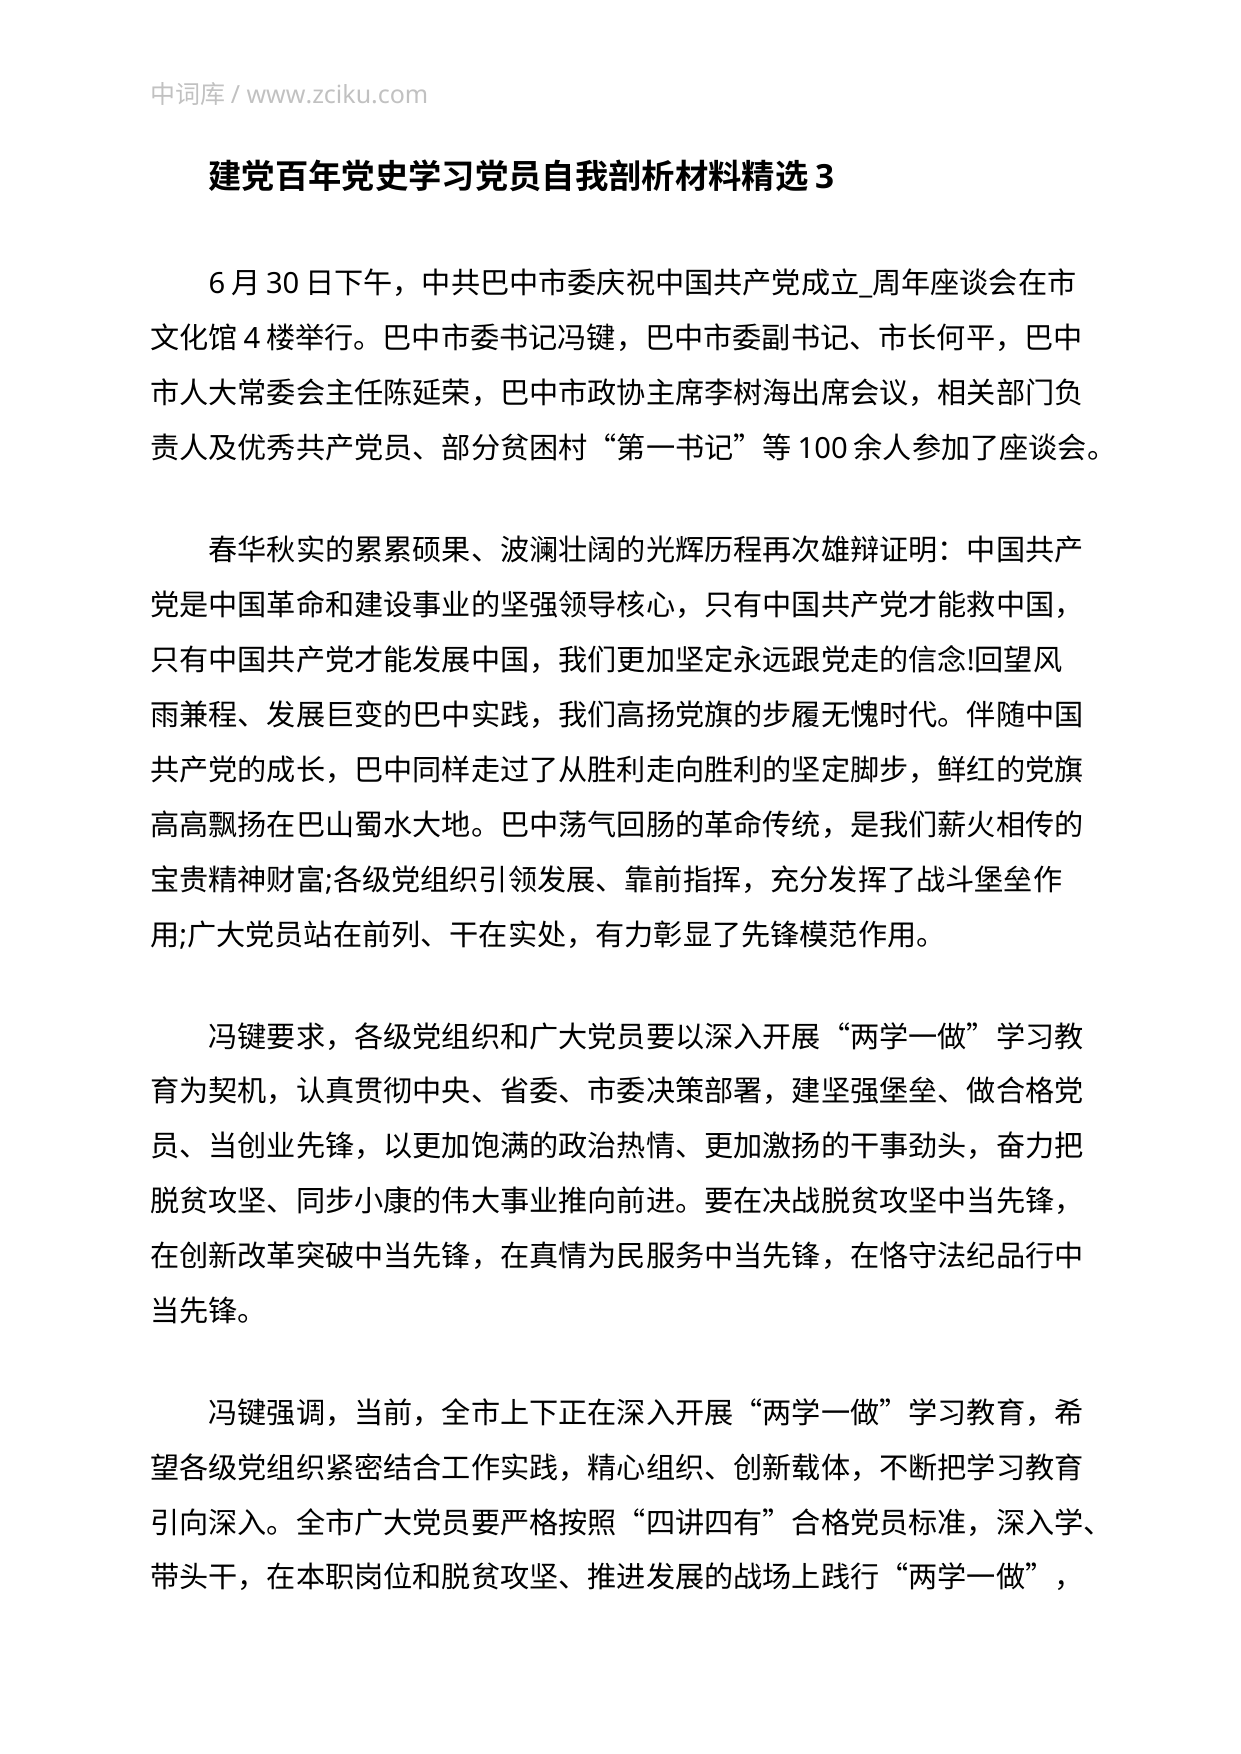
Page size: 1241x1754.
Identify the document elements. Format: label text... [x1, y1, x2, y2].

text 冯键要求，各级党组织和广大党员要以深入开展“两学一做”学习教育为契机，认真贯彻中央、省委、市委决策部署，建坚强堡垒、做合格党员、当创业先锋，以更加饱满的政治热情、更加激扬的干事劲头，奋力把脱贫攻坚、同步小康的伟大事业推向前进。要在决战脱贫攻坚中当先锋，在创新改革突破中当先锋，在真情为民服务中当先锋，在恪守法纪品行中当先锋。 [150, 1013, 1090, 1330]
text 建党百年党史学习党员自我剖析材料精选3 [150, 150, 1090, 198]
text 春华秋实的累累硕果、波澜壮阔的光辉历程再次雄辩证明：中国共产党是中国革命和建设事业的坚强领导核心，只有中国共产党才能救中国，只有中国共产党才能发展中国，我们更加坚定永远跟党走的信念!回望风雨兼程、发展巨变的巴中实践，我们高扬党旗的步履无愧时代。伴随中国共产党的成长，巴中同样走过了从胜利走向胜利的坚定脚步，鲜红的党旗高高飘扬在巴山蜀水大地。巴中荡气回肠的革命传统，是我们薪火相传的宝贵精神财富;各级党组织引领发展、靠前指挥，充分发挥了战斗堡垒作用;广大党员站在前列、干在实处，有力彰显了先锋模范作用。 [150, 527, 1090, 953]
text 6月30日下午，中共巴中市委庆祝中国共产党成立_周年座谈会在市文化馆4楼举行。巴中市委书记冯键，巴中市委副书记、市长何平，巴中市人大常委会主任陈延荣，巴中市政协主席李树海出席会议，相关部门负责人及优秀共产党员、部分贫困村“第一书记”等100余人参加了座谈会。 [150, 260, 1090, 467]
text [150, 1389, 1090, 1596]
